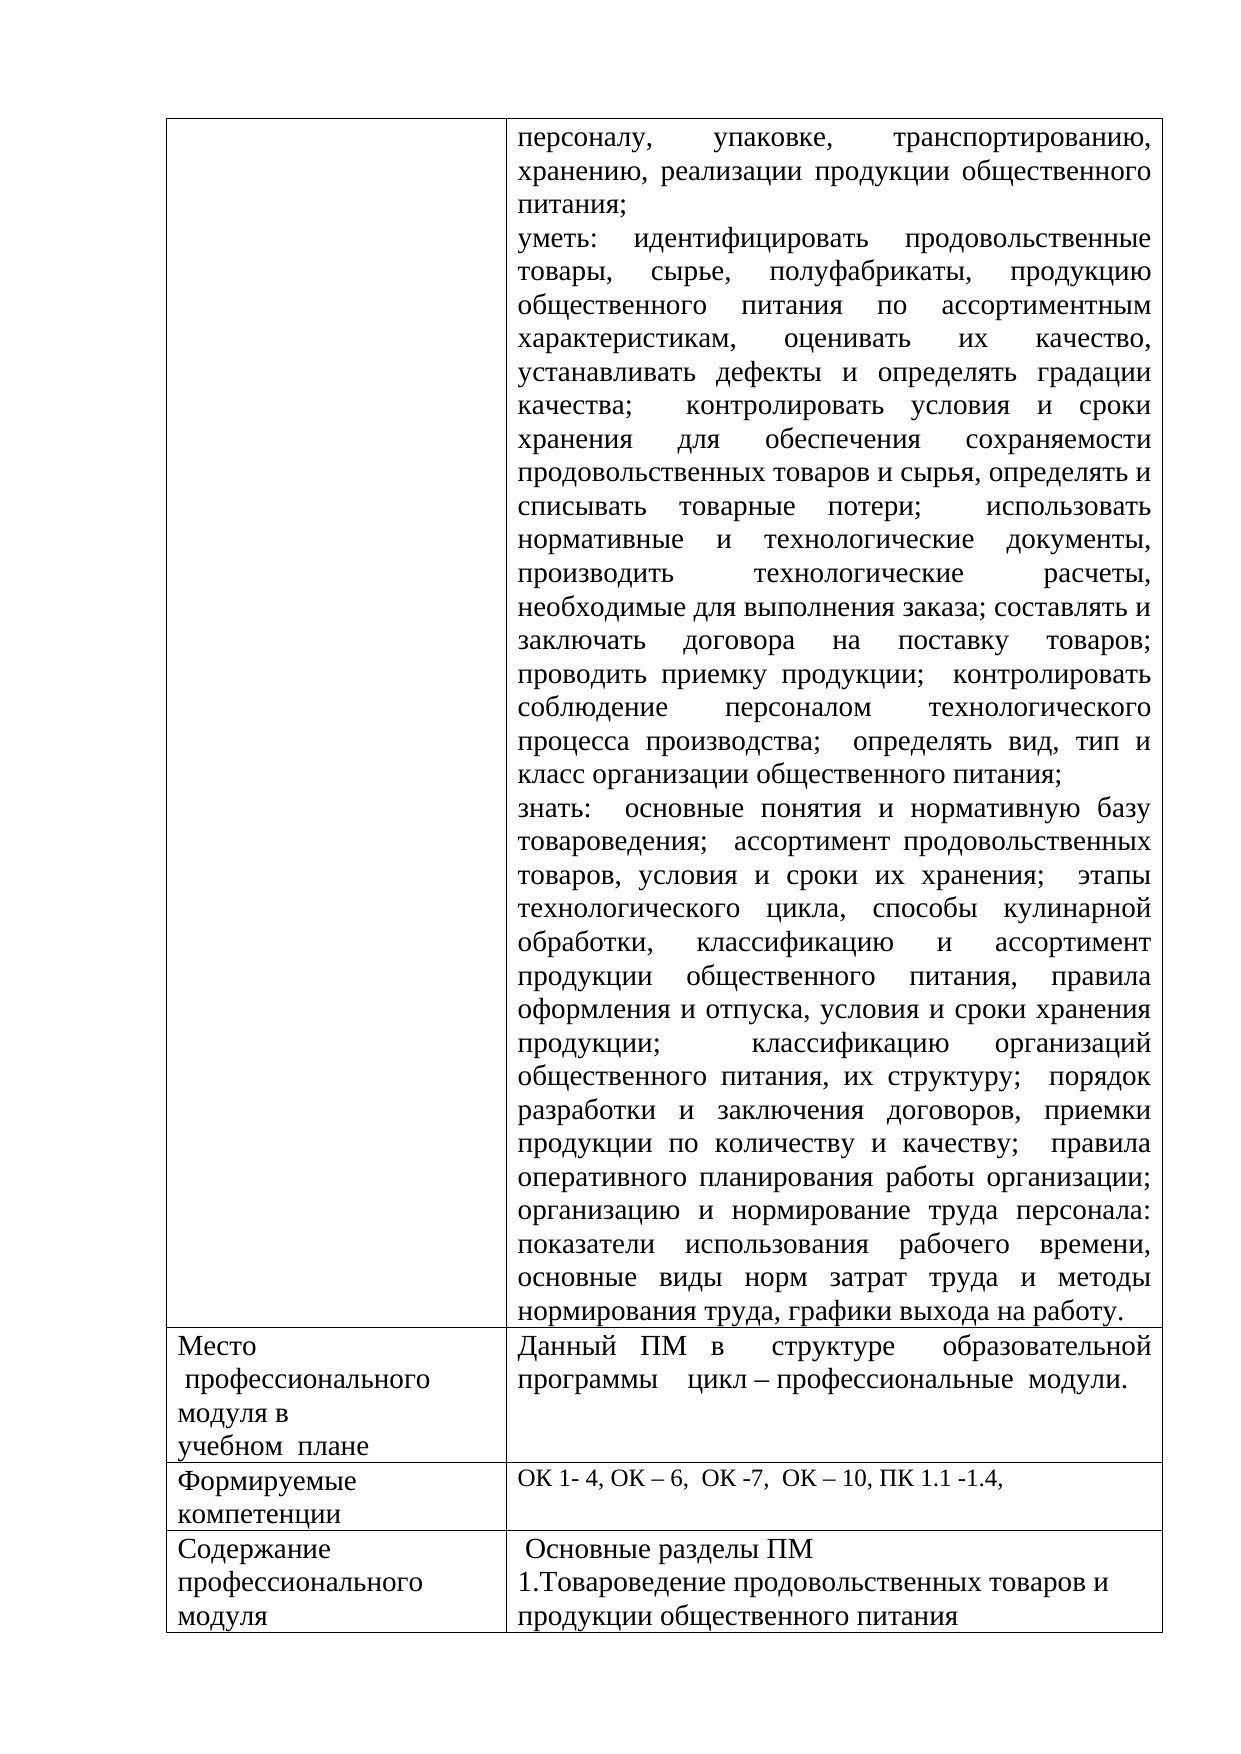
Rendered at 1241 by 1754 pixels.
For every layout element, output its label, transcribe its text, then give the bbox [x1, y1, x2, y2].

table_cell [167, 1531, 506, 1632]
table_cell Место профессионального модуля в учебном плане [167, 1328, 506, 1462]
table_cell Данный ПМ в структуре образовательной программы цикл – профессиональные модули. [507, 1328, 1162, 1462]
table_cell Формируемые компетенции [167, 1463, 506, 1530]
table_cell ОК 1- 4, ОК – 6, ОК -7, ОК – 10, ПК 1.1 -1.4, [507, 1463, 1162, 1530]
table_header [507, 119, 1162, 1327]
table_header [167, 119, 506, 1327]
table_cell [507, 1531, 1162, 1632]
